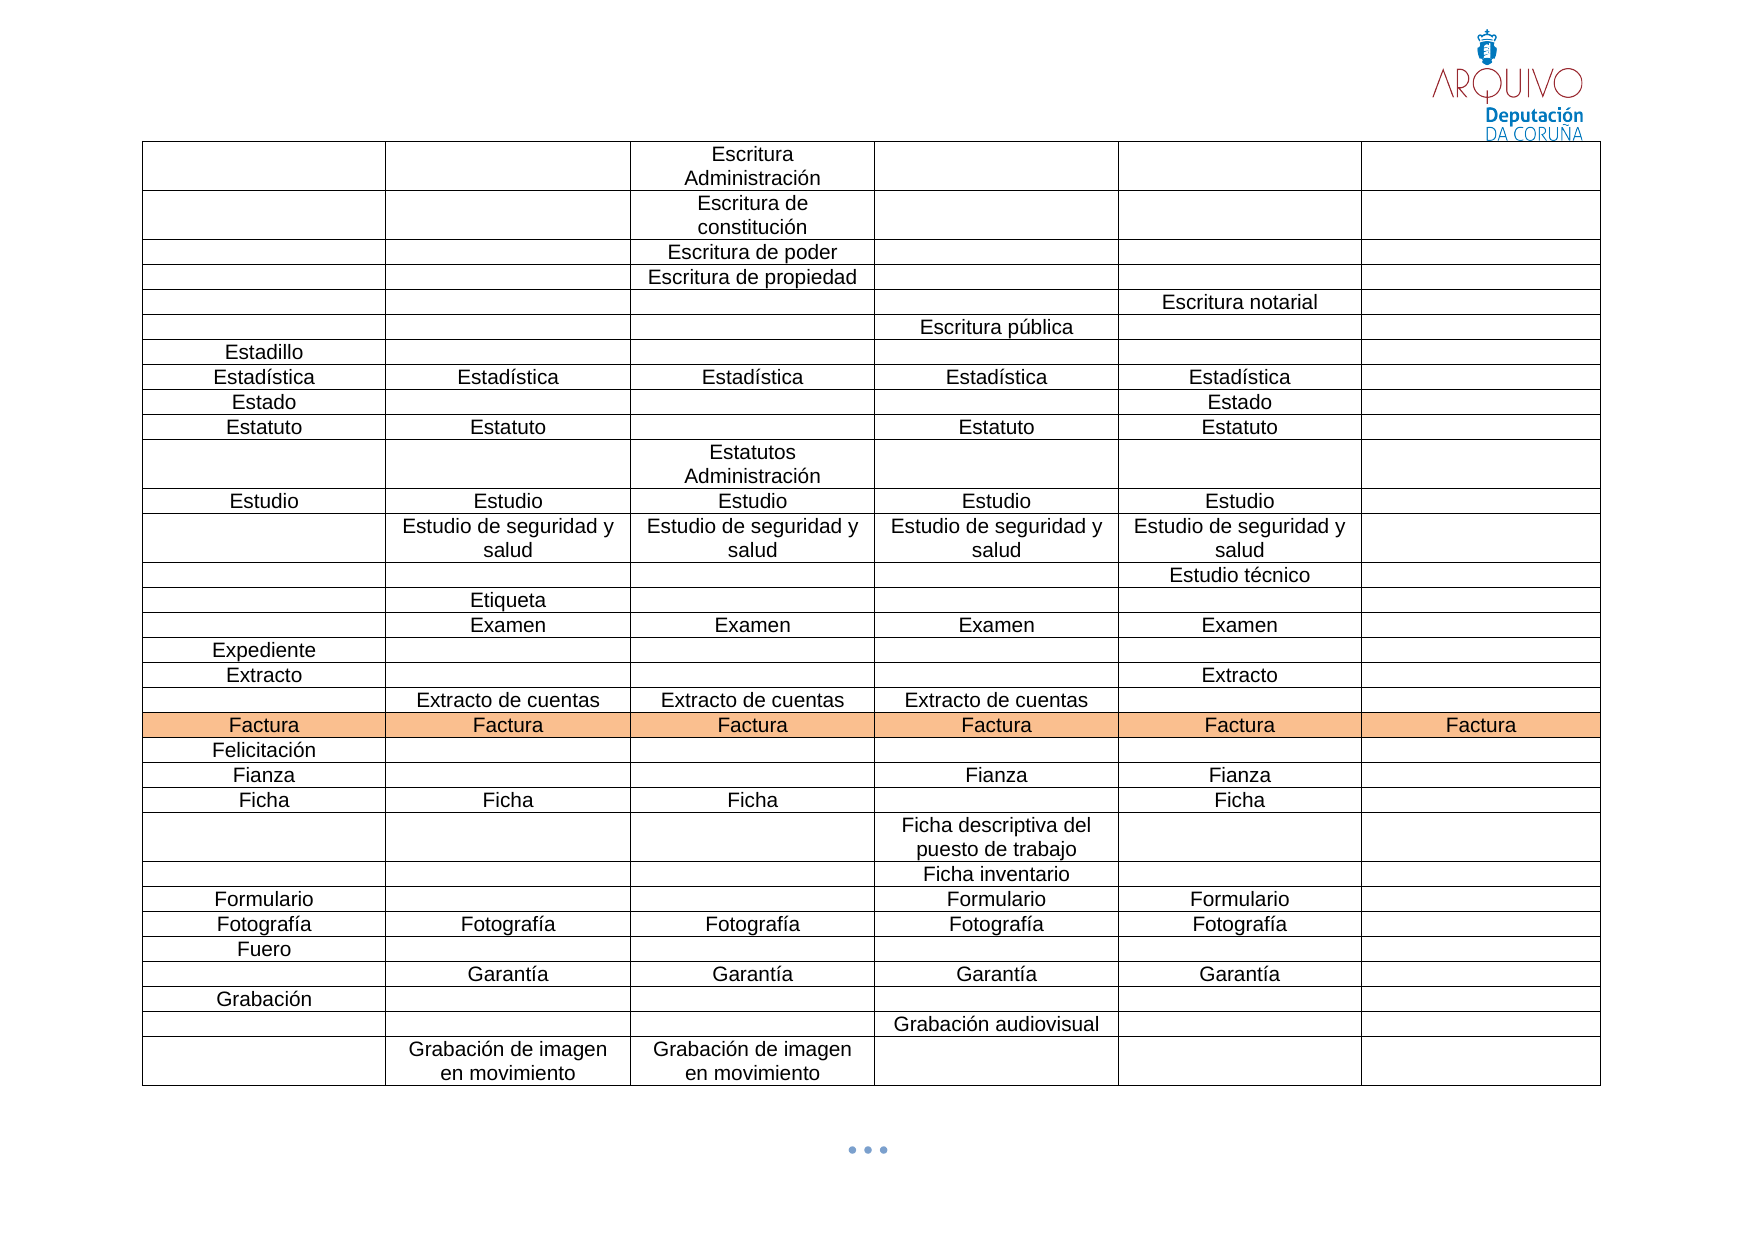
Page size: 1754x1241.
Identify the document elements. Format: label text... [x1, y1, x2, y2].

table_cell Escritura de poder [631, 240, 874, 264]
table_cell Examen [386, 613, 630, 637]
table_cell Estadística [143, 365, 385, 389]
table_cell Escritura de constitución [631, 191, 874, 239]
table_cell Estadística [875, 365, 1118, 389]
table_cell [1362, 1037, 1600, 1084]
table_cell [875, 937, 1118, 961]
table_cell Grabación [143, 987, 385, 1011]
table_cell [143, 1012, 385, 1036]
table_cell [143, 265, 385, 289]
table_cell Ficha inventario [875, 862, 1118, 886]
table_cell [1119, 191, 1361, 239]
table_cell Estatuto [875, 415, 1118, 439]
table_cell [631, 588, 874, 612]
table_cell Factura [1119, 713, 1361, 737]
table_cell Fotografía [631, 912, 874, 936]
table_cell [386, 987, 630, 1011]
table_cell Extracto [143, 663, 385, 687]
table_cell Garantía [1119, 962, 1361, 986]
table_cell Fuero [143, 937, 385, 961]
table_cell Estatuto [1119, 415, 1361, 439]
table_cell Formulario [875, 887, 1118, 911]
table_cell [143, 1037, 385, 1084]
table_cell [1362, 788, 1600, 812]
table_cell [1119, 937, 1361, 961]
table_cell [1362, 912, 1600, 936]
table_cell [875, 290, 1118, 314]
table_cell Garantía [386, 962, 630, 986]
table_cell Grabación de imagen en movimiento [386, 1037, 630, 1084]
table_cell [1362, 763, 1600, 787]
table_cell Ficha [143, 788, 385, 812]
table_cell [1362, 813, 1600, 861]
table_cell Factura [386, 713, 630, 737]
table_cell Fianza [143, 763, 385, 787]
table_cell Estadística [631, 365, 874, 389]
table_cell [1119, 340, 1361, 364]
table_cell [1119, 1012, 1361, 1036]
table_cell [1362, 440, 1600, 488]
table_cell [1362, 191, 1600, 239]
table_cell Ficha [1119, 788, 1361, 812]
table_cell [875, 663, 1118, 687]
table_cell [143, 563, 385, 587]
table_cell Estudio de seguridad y salud [386, 514, 630, 562]
table_cell [631, 563, 874, 587]
table_cell [386, 763, 630, 787]
table_cell Estudio técnico [1119, 563, 1361, 587]
table_cell [1362, 862, 1600, 886]
table_cell Factura [1362, 713, 1600, 737]
table_cell Garantía [875, 962, 1118, 986]
table_cell [631, 315, 874, 339]
table_cell [631, 1012, 874, 1036]
table_cell Estadillo [143, 340, 385, 364]
table_cell Estudio de seguridad y salud [875, 514, 1118, 562]
table_cell Estado [1119, 390, 1361, 414]
table_cell [1362, 887, 1600, 911]
table_cell [1362, 987, 1600, 1011]
table_cell [631, 738, 874, 762]
table_cell Estudio [631, 489, 874, 513]
table_cell [1362, 514, 1600, 562]
table_cell [143, 813, 385, 861]
table_cell [386, 390, 630, 414]
table_cell [386, 142, 630, 190]
table_cell [143, 588, 385, 612]
table_cell [386, 563, 630, 587]
table_cell [1362, 937, 1600, 961]
table_cell [1119, 240, 1361, 264]
table_cell Escritura pública [875, 315, 1118, 339]
table_cell [1362, 738, 1600, 762]
table_cell [386, 887, 630, 911]
table_cell Fotografía [143, 912, 385, 936]
table_cell Escritura notarial [1119, 290, 1361, 314]
table_cell [1362, 489, 1600, 513]
table_cell Grabación audiovisual [875, 1012, 1118, 1036]
table_cell [1119, 315, 1361, 339]
table_cell [1362, 613, 1600, 637]
table_cell Fianza [1119, 763, 1361, 787]
table_cell [875, 563, 1118, 587]
table_cell Escritura Administración [631, 142, 874, 190]
table_cell [1119, 987, 1361, 1011]
table_cell [1362, 340, 1600, 364]
table_cell Expediente [143, 638, 385, 662]
picture [1432, 29, 1583, 141]
table_cell Factura [143, 713, 385, 737]
table_cell Estadística [1119, 365, 1361, 389]
table_cell Grabación de imagen en movimiento [631, 1037, 874, 1084]
table_cell Estado [143, 390, 385, 414]
table_cell [875, 987, 1118, 1011]
table_cell [875, 340, 1118, 364]
table_cell [1362, 390, 1600, 414]
table_cell [386, 290, 630, 314]
table_cell [875, 440, 1118, 488]
table_cell [631, 763, 874, 787]
table_cell Extracto de cuentas [875, 688, 1118, 712]
table_cell Ficha [631, 788, 874, 812]
table_cell [1119, 813, 1361, 861]
table_cell [631, 340, 874, 364]
table_cell [386, 315, 630, 339]
table_cell Estudio [143, 489, 385, 513]
table_cell [1119, 738, 1361, 762]
table_cell Escritura de propiedad [631, 265, 874, 289]
table_cell [386, 937, 630, 961]
table_cell Fotografía [1119, 912, 1361, 936]
table_cell [1119, 688, 1361, 712]
table_cell [1119, 638, 1361, 662]
table_cell Formulario [143, 887, 385, 911]
table_cell [631, 862, 874, 886]
table_cell [386, 340, 630, 364]
table_cell [1362, 638, 1600, 662]
table_cell Estudio de seguridad y salud [631, 514, 874, 562]
table_cell Estadística [386, 365, 630, 389]
table_cell Garantía [631, 962, 874, 986]
table_cell Felicitación [143, 738, 385, 762]
table_cell [143, 315, 385, 339]
table_cell [143, 240, 385, 264]
table_cell [1362, 240, 1600, 264]
table_cell [631, 290, 874, 314]
table_cell Ficha [386, 788, 630, 812]
table_cell [875, 265, 1118, 289]
table_cell [631, 937, 874, 961]
table_cell [631, 638, 874, 662]
table_cell Etiqueta [386, 588, 630, 612]
table_cell [875, 142, 1118, 190]
table_cell [631, 415, 874, 439]
table_cell Extracto de cuentas [631, 688, 874, 712]
table_cell [875, 191, 1118, 239]
table_cell [386, 440, 630, 488]
table_cell Examen [875, 613, 1118, 637]
table_cell [875, 588, 1118, 612]
table_cell Extracto [1119, 663, 1361, 687]
table_cell [1362, 365, 1600, 389]
table_cell Formulario [1119, 887, 1361, 911]
table_cell Estudio [875, 489, 1118, 513]
table_cell [386, 862, 630, 886]
table_cell [875, 738, 1118, 762]
table_cell Estatutos Administración [631, 440, 874, 488]
table_cell [143, 290, 385, 314]
table_cell [631, 813, 874, 861]
table_cell [631, 987, 874, 1011]
table_cell [386, 663, 630, 687]
table_cell Estatuto [143, 415, 385, 439]
table_cell [143, 142, 385, 190]
table_cell Estudio [386, 489, 630, 513]
table_cell [1362, 265, 1600, 289]
table_cell Estatuto [386, 415, 630, 439]
table_cell [875, 638, 1118, 662]
table_cell [143, 962, 385, 986]
table_cell [143, 862, 385, 886]
table_cell [1119, 862, 1361, 886]
table_cell [875, 390, 1118, 414]
table_cell [143, 440, 385, 488]
table_cell Estudio [1119, 489, 1361, 513]
table_cell Ficha descriptiva del puesto de trabajo [875, 813, 1118, 861]
table_cell [631, 390, 874, 414]
table_cell [386, 240, 630, 264]
table_cell [386, 265, 630, 289]
table_cell [1362, 415, 1600, 439]
table_cell Fotografía [875, 912, 1118, 936]
table_cell [1362, 688, 1600, 712]
table_cell Factura [875, 713, 1118, 737]
table_cell [1362, 290, 1600, 314]
table_cell [1362, 663, 1600, 687]
table_cell [143, 613, 385, 637]
table_cell [143, 688, 385, 712]
table_cell [1362, 563, 1600, 587]
table_cell [1119, 142, 1361, 190]
table_cell [1119, 1037, 1361, 1084]
table_cell [143, 514, 385, 562]
table_cell [631, 887, 874, 911]
table_cell Estudio de seguridad y salud [1119, 514, 1361, 562]
table_cell [875, 240, 1118, 264]
table_cell [1362, 142, 1600, 190]
table_cell [1362, 588, 1600, 612]
table_cell [1362, 1012, 1600, 1036]
table_cell [386, 813, 630, 861]
table_cell Examen [631, 613, 874, 637]
table_cell [386, 191, 630, 239]
table_cell [1119, 440, 1361, 488]
table_cell Extracto de cuentas [386, 688, 630, 712]
table_cell [631, 663, 874, 687]
table_cell [1119, 265, 1361, 289]
table_cell [386, 638, 630, 662]
table_cell [1119, 588, 1361, 612]
table_cell [875, 1037, 1118, 1084]
table_cell Fotografía [386, 912, 630, 936]
table_cell Fianza [875, 763, 1118, 787]
table_cell [143, 191, 385, 239]
table_cell [386, 1012, 630, 1036]
table_cell Factura [631, 713, 874, 737]
table_cell [1362, 962, 1600, 986]
table_cell [875, 788, 1118, 812]
table_cell [386, 738, 630, 762]
table_cell Examen [1119, 613, 1361, 637]
table_cell [1362, 315, 1600, 339]
